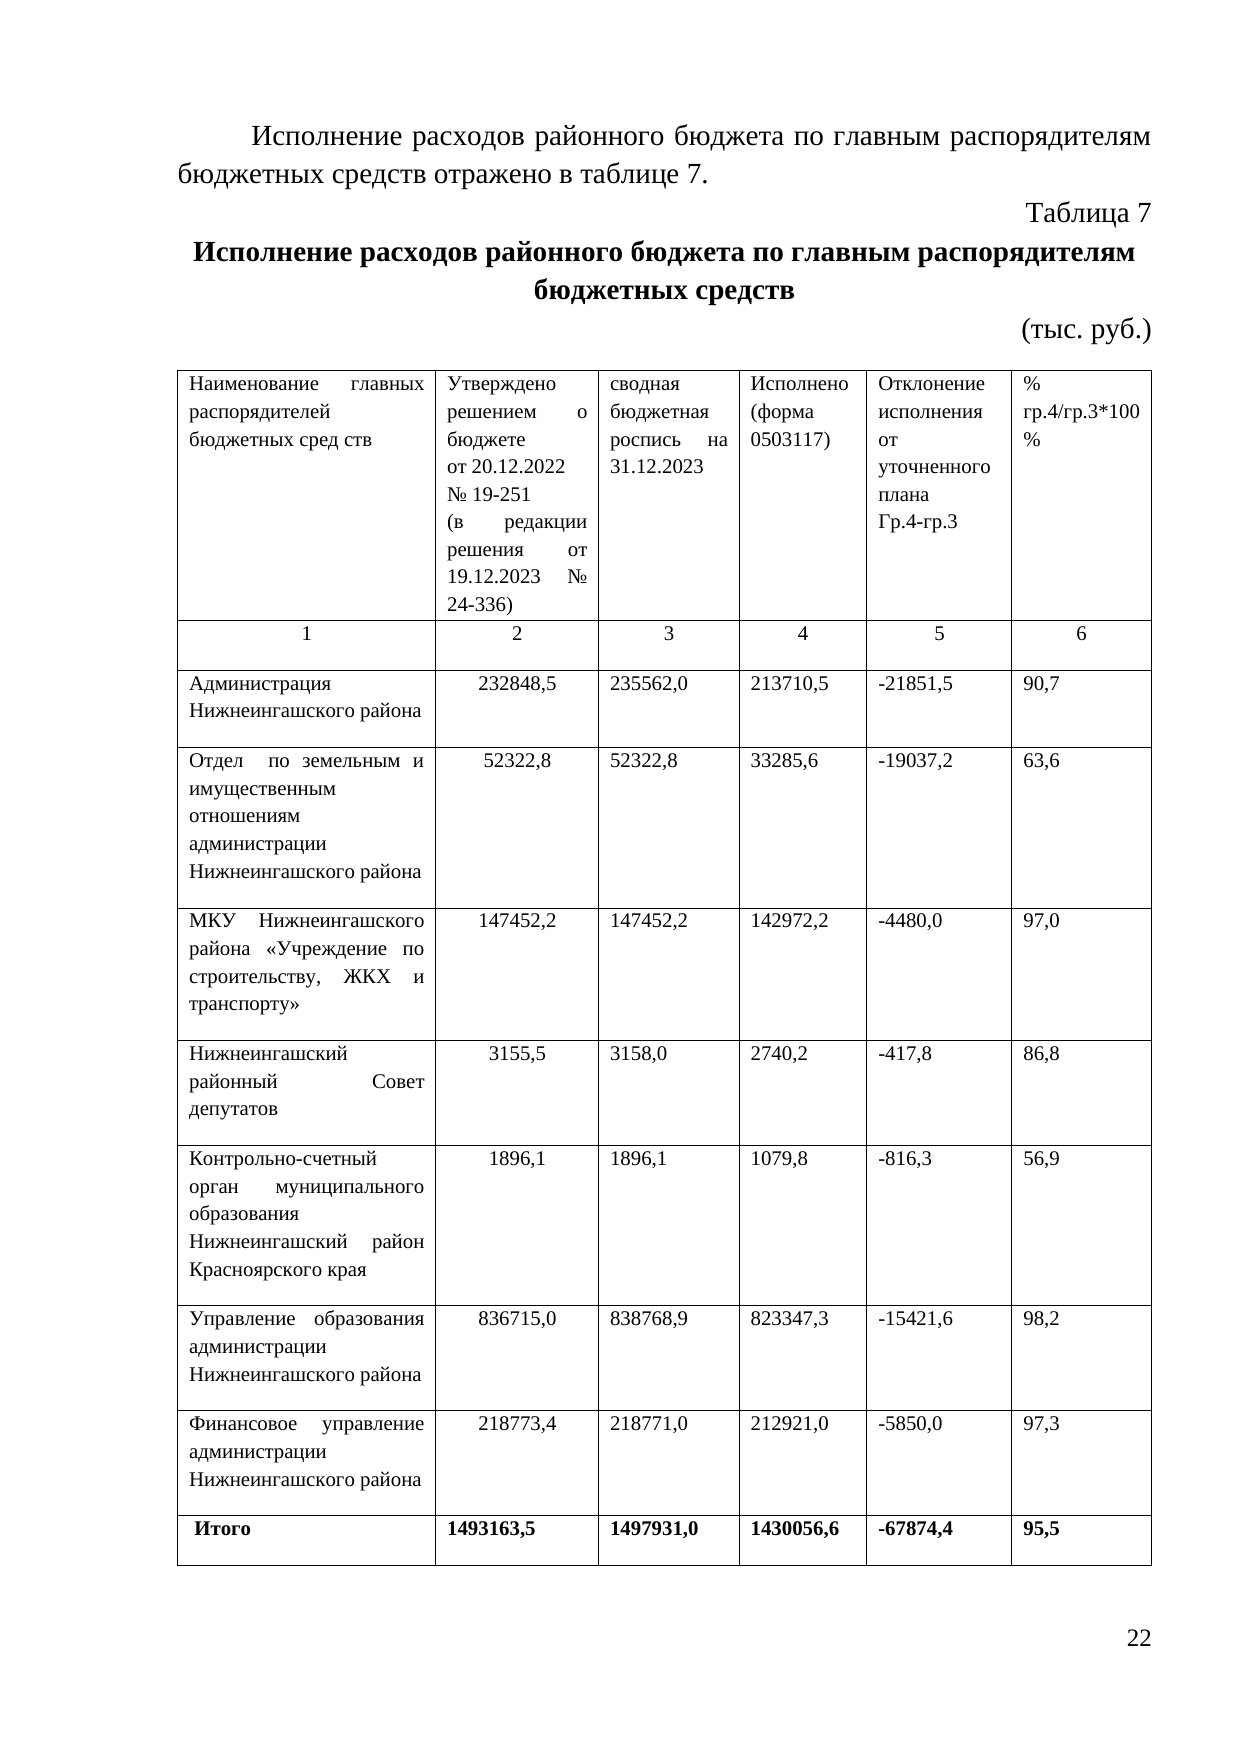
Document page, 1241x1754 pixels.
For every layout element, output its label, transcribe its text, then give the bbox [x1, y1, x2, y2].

text Исполнение расходов районного бюджета по главным распорядителям бюджетных средств [177, 234, 1152, 306]
table_cell 1896,1 [436, 1146, 598, 1305]
table_header Наименование главных распорядителей бюджетных сред ств [178, 371, 435, 620]
table_cell 97,0 [1012, 909, 1151, 1040]
table_cell -19037,2 [867, 748, 1011, 907]
table_cell 147452,2 [599, 909, 739, 1040]
table_header Исполнено (форма 0503117) [740, 371, 866, 620]
table_cell 97,3 [1012, 1411, 1151, 1515]
table_header сводная бюджетная роспись на 31.12.2023 [599, 371, 739, 620]
table_cell 4 [740, 621, 866, 670]
text Исполнение расходов районного бюджета по главным распорядителям бюджетных средств отражено в таблице 7. [177, 118, 1152, 190]
table_cell 1430056,6 [740, 1516, 866, 1565]
table_header Утверждено решением о бюджете от 20.12.2022 № 19-251 (в редакции решения от 19.12.2023 № 24-336) [436, 371, 598, 620]
table_cell 232848,5 [436, 671, 598, 747]
table_cell 3158,0 [599, 1041, 739, 1145]
table_cell 3155,5 [436, 1041, 598, 1145]
table_cell 5 [867, 621, 1011, 670]
table_cell 1079,8 [740, 1146, 866, 1305]
table_cell 1 [178, 621, 435, 670]
table_cell -4480,0 [867, 909, 1011, 1040]
table_cell Контрольно-счетный орган муниципального образования Нижнеингашский район Красноярского края [178, 1146, 435, 1305]
table_cell 3 [599, 621, 739, 670]
table_cell -15421,6 [867, 1306, 1011, 1410]
table_cell 6 [1012, 621, 1151, 670]
table_cell 98,2 [1012, 1306, 1151, 1410]
table_cell -67874,4 [867, 1516, 1011, 1565]
table_cell 836715,0 [436, 1306, 598, 1410]
table_cell 213710,5 [740, 671, 866, 747]
table_cell 33285,6 [740, 748, 866, 907]
table_cell 235562,0 [599, 671, 739, 747]
table_header % гр.4/гр.3*100 % [1012, 371, 1151, 620]
table_cell 823347,3 [740, 1306, 866, 1410]
table_header Отклонение исполнения от уточненного плана Гр.4-гр.3 [867, 371, 1011, 620]
table_cell 1896,1 [599, 1146, 739, 1305]
table_cell 1497931,0 [599, 1516, 739, 1565]
table_cell Финансовое управление администрации Нижнеингашского района [178, 1411, 435, 1515]
table_cell -5850,0 [867, 1411, 1011, 1515]
table_cell 218773,4 [436, 1411, 598, 1515]
table_cell -816,3 [867, 1146, 1011, 1305]
table_cell МКУ Нижнеингашского района «Учреждение по строительству, ЖКХ и транспорту» [178, 909, 435, 1040]
table_cell 2740,2 [740, 1041, 866, 1145]
table_cell 212921,0 [740, 1411, 866, 1515]
table_cell 86,8 [1012, 1041, 1151, 1145]
table_cell Нижнеингашский районный Совет депутатов [178, 1041, 435, 1145]
table_cell Отдел по земельным и имущественным отношениям администрации Нижнеингашского района [178, 748, 435, 907]
table_cell -417,8 [867, 1041, 1011, 1145]
table_cell 52322,8 [599, 748, 739, 907]
table_cell 95,5 [1012, 1516, 1151, 1565]
table_cell 142972,2 [740, 909, 866, 1040]
table_cell Администрация Нижнеингашского района [178, 671, 435, 747]
table_cell 56,9 [1012, 1146, 1151, 1305]
table_cell 63,6 [1012, 748, 1151, 907]
table_cell 838768,9 [599, 1306, 739, 1410]
table_cell -21851,5 [867, 671, 1011, 747]
table_cell Управление образования администрации Нижнеингашского района [178, 1306, 435, 1410]
table_cell 90,7 [1012, 671, 1151, 747]
table_cell Итого [178, 1516, 435, 1565]
table_cell 218771,0 [599, 1411, 739, 1515]
table_cell 52322,8 [436, 748, 598, 907]
table_cell 1493163,5 [436, 1516, 598, 1565]
text Таблица 7 [177, 195, 1152, 229]
table_cell 147452,2 [436, 909, 598, 1040]
table_cell 2 [436, 621, 598, 670]
text (тыс. руб.) [177, 311, 1152, 344]
